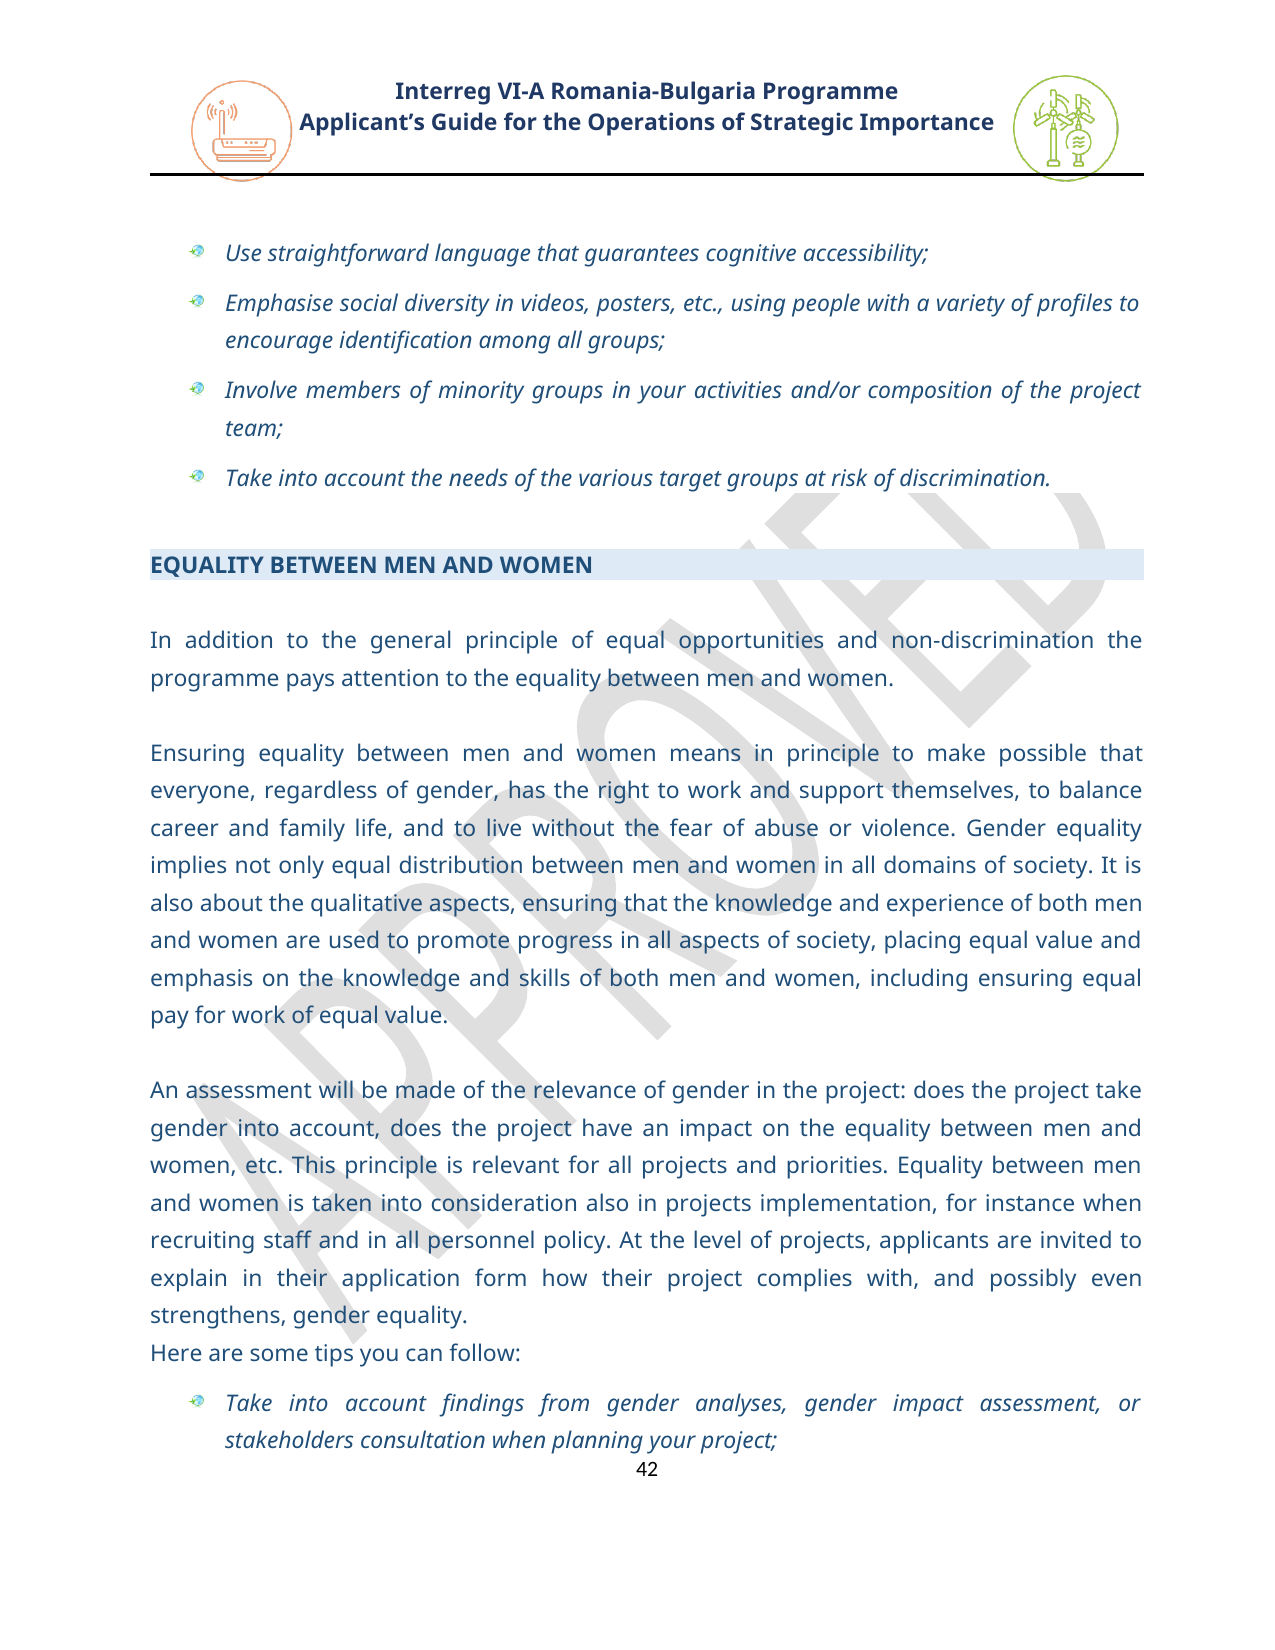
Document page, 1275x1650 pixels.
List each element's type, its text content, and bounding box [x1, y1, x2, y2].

text An assessment will be made of the relevance of gender in the project: does the project take gender into account, does the project have an impact on the equality between men and women, etc. This principle is relevant for all projects and priorities. Equality between men and women is taken into consideration also in projects implementation, for instance when recruiting staff and in all personnel policy. At the level of projects, applicants are invited to explain in their application form how their project complies with, and possibly even strengthens, gender equality. [150, 1074, 1144, 1330]
picture [188, 294, 204, 311]
list Use straightforward language that guarantees cognitive accessibility; [187, 236, 1144, 268]
text Here are some tips you can follow: [150, 1336, 1144, 1368]
picture [190, 79, 293, 173]
picture [188, 244, 204, 261]
picture [188, 1394, 204, 1411]
text In addition to the general principle of equal opportunities and non-discrimination the programme pays attention to the equality between men and women. [150, 624, 1144, 693]
text EQUALITY BETWEEN MEN AND WOMEN [150, 549, 1144, 580]
picture [1012, 176, 1119, 182]
list Take into account the needs of the various target groups at risk of discrimination. [187, 461, 1144, 493]
list Involve members of minority groups in your activities and/or composition of the project team; [187, 374, 1144, 443]
text Ensuring equality between men and women means in principle to make possible that everyone, regardless of gender, has the right to work and support themselves, to balance career and family life, and to live without the fear of abuse or violence. Gender equality implies not only equal distribution between men and women in all domains of society. It is also about the qualitative aspects, ensuring that the knowledge and experience of both men and women are used to promote progress in all aspects of society, placing equal value and emphasis on the knowledge and skills of both men and women, including ensuring equal pay for work of equal value. [150, 736, 1144, 1030]
picture [190, 176, 293, 182]
list Emphasise social diversity in videos, posters, etc., using people with a variety of profiles to encourage identification among all groups; [187, 286, 1144, 355]
picture [1012, 75, 1119, 173]
picture [188, 381, 204, 399]
list Take into account findings from gender analyses, gender impact assessment, or stakeholders consultation when planning your project; [187, 1386, 1144, 1455]
picture [188, 469, 204, 486]
